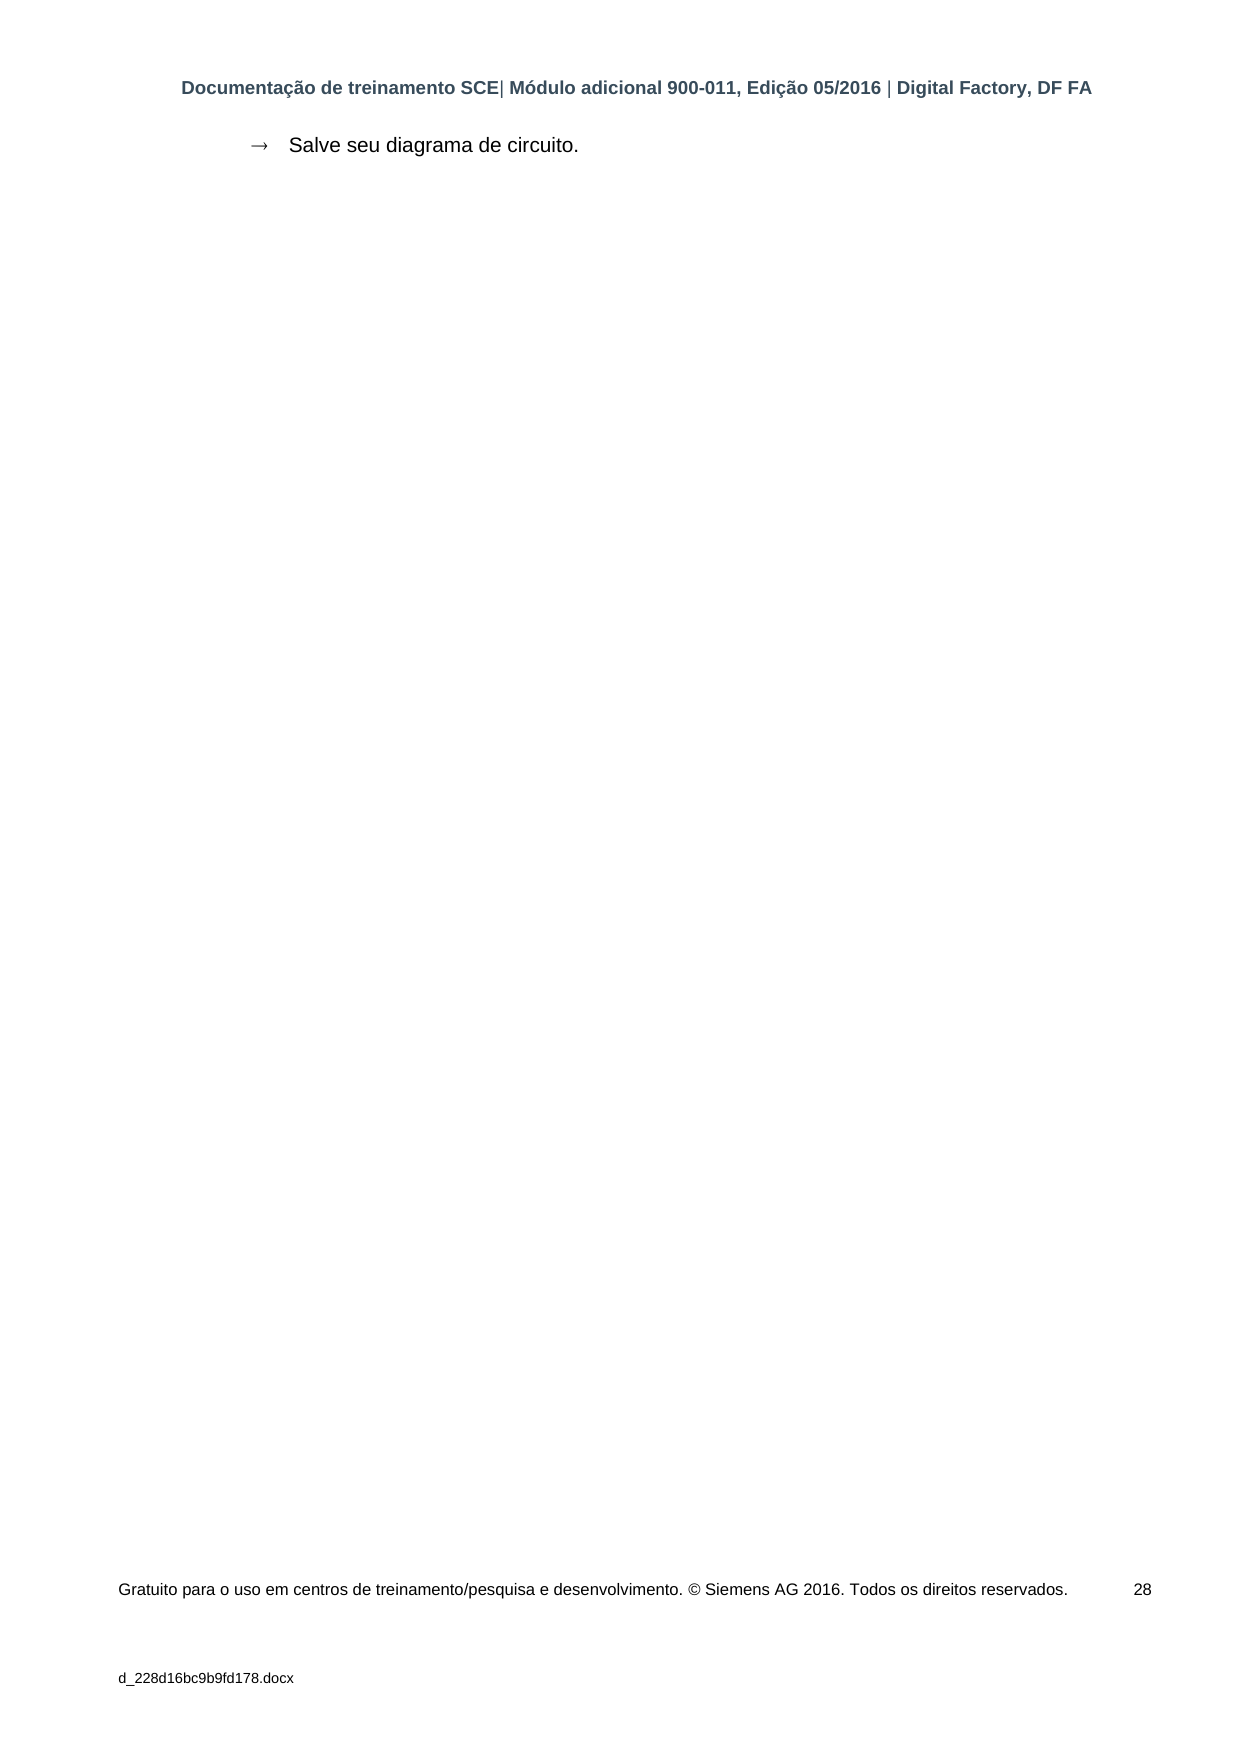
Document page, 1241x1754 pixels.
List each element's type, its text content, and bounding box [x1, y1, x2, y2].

text Salve seu diagrama de circuito. [251, 133, 1092, 157]
